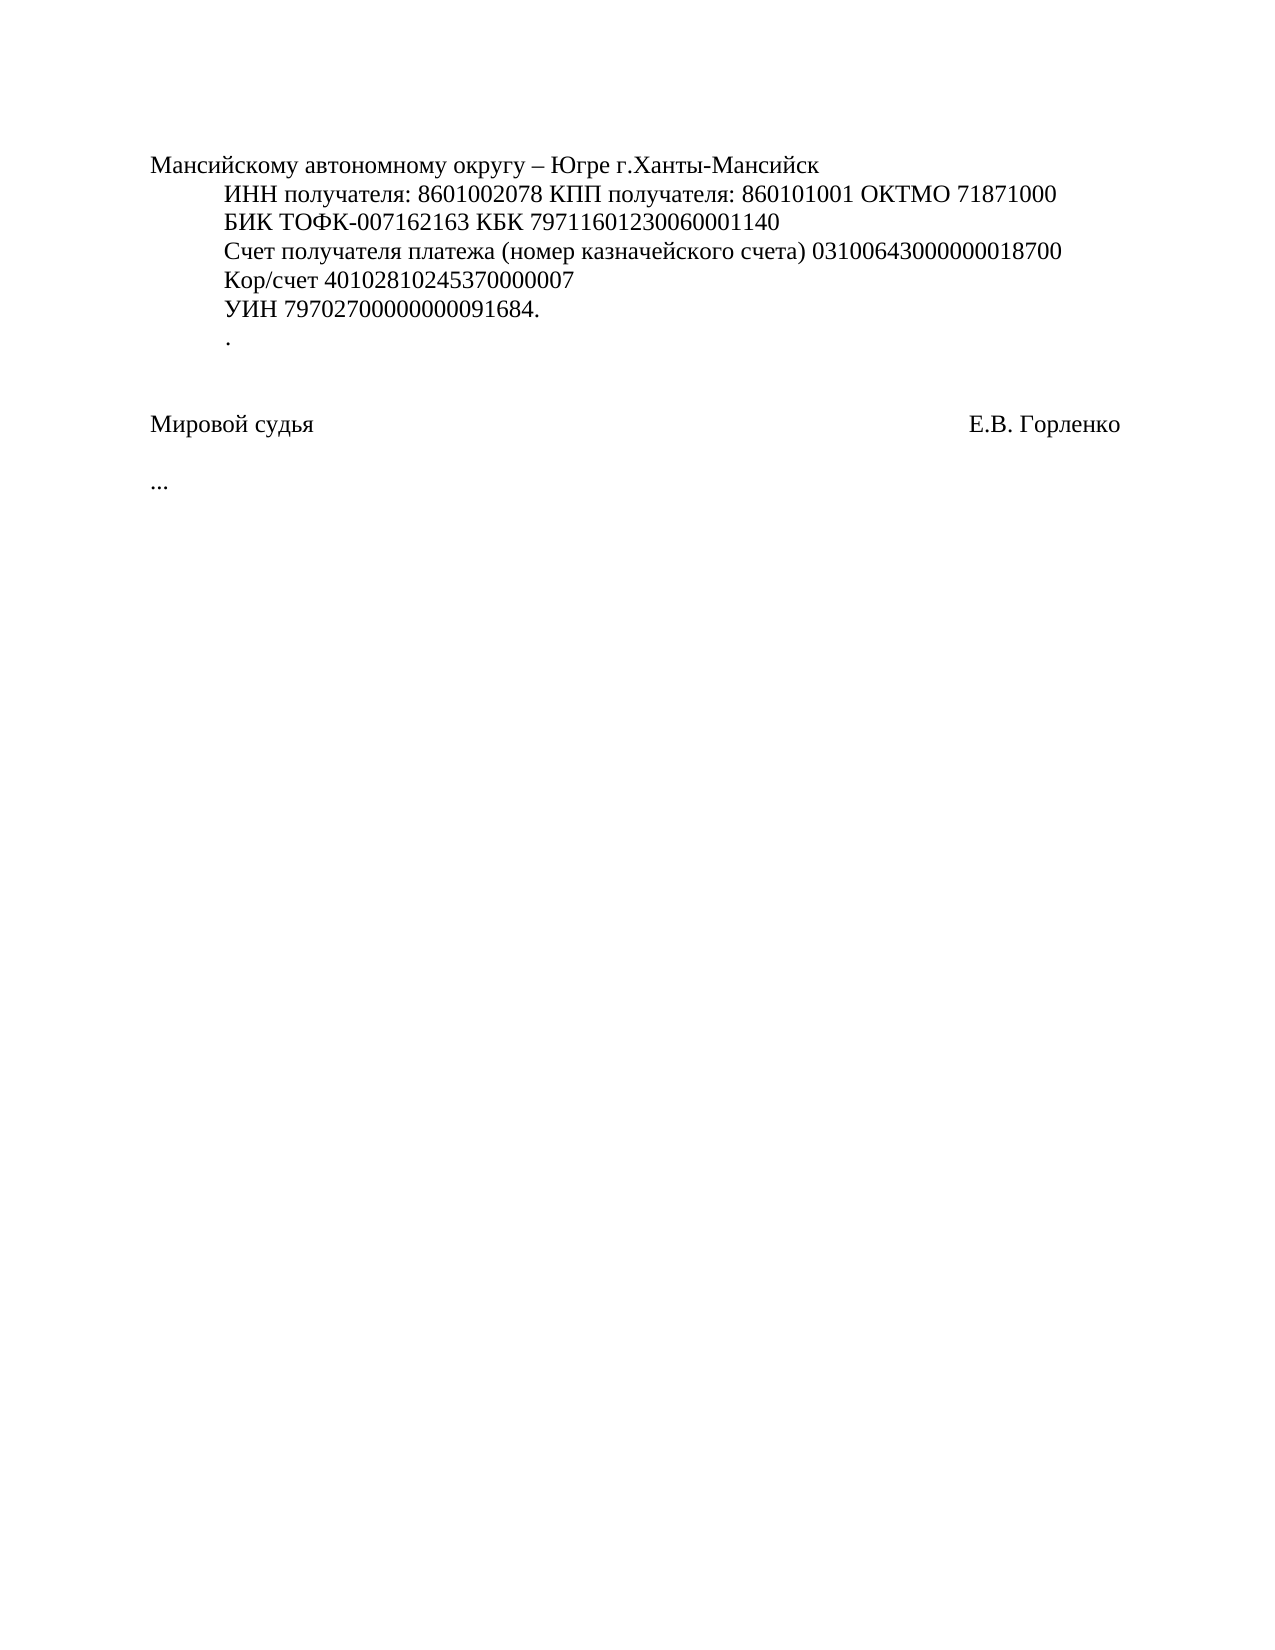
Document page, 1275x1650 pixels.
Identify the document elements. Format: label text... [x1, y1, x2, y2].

text Мировой судья Е.В. Горленко [150, 409, 1125, 437]
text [150, 150, 1125, 179]
text ... [150, 466, 1125, 495]
text БИК ТОФК-007162163 КБК 79711601230060001140 [150, 207, 1125, 236]
text УИН 79702700000000091684. [150, 294, 1125, 322]
text Счет получателя платежа (номер казначейского счета) 03100643000000018700 [150, 236, 1125, 265]
text . [150, 322, 1125, 351]
text ИНН получателя: 8601002078 КПП получателя: 860101001 ОКТМО 71871000 [150, 179, 1125, 207]
text Кор/счет 40102810245370000007 [150, 265, 1125, 294]
